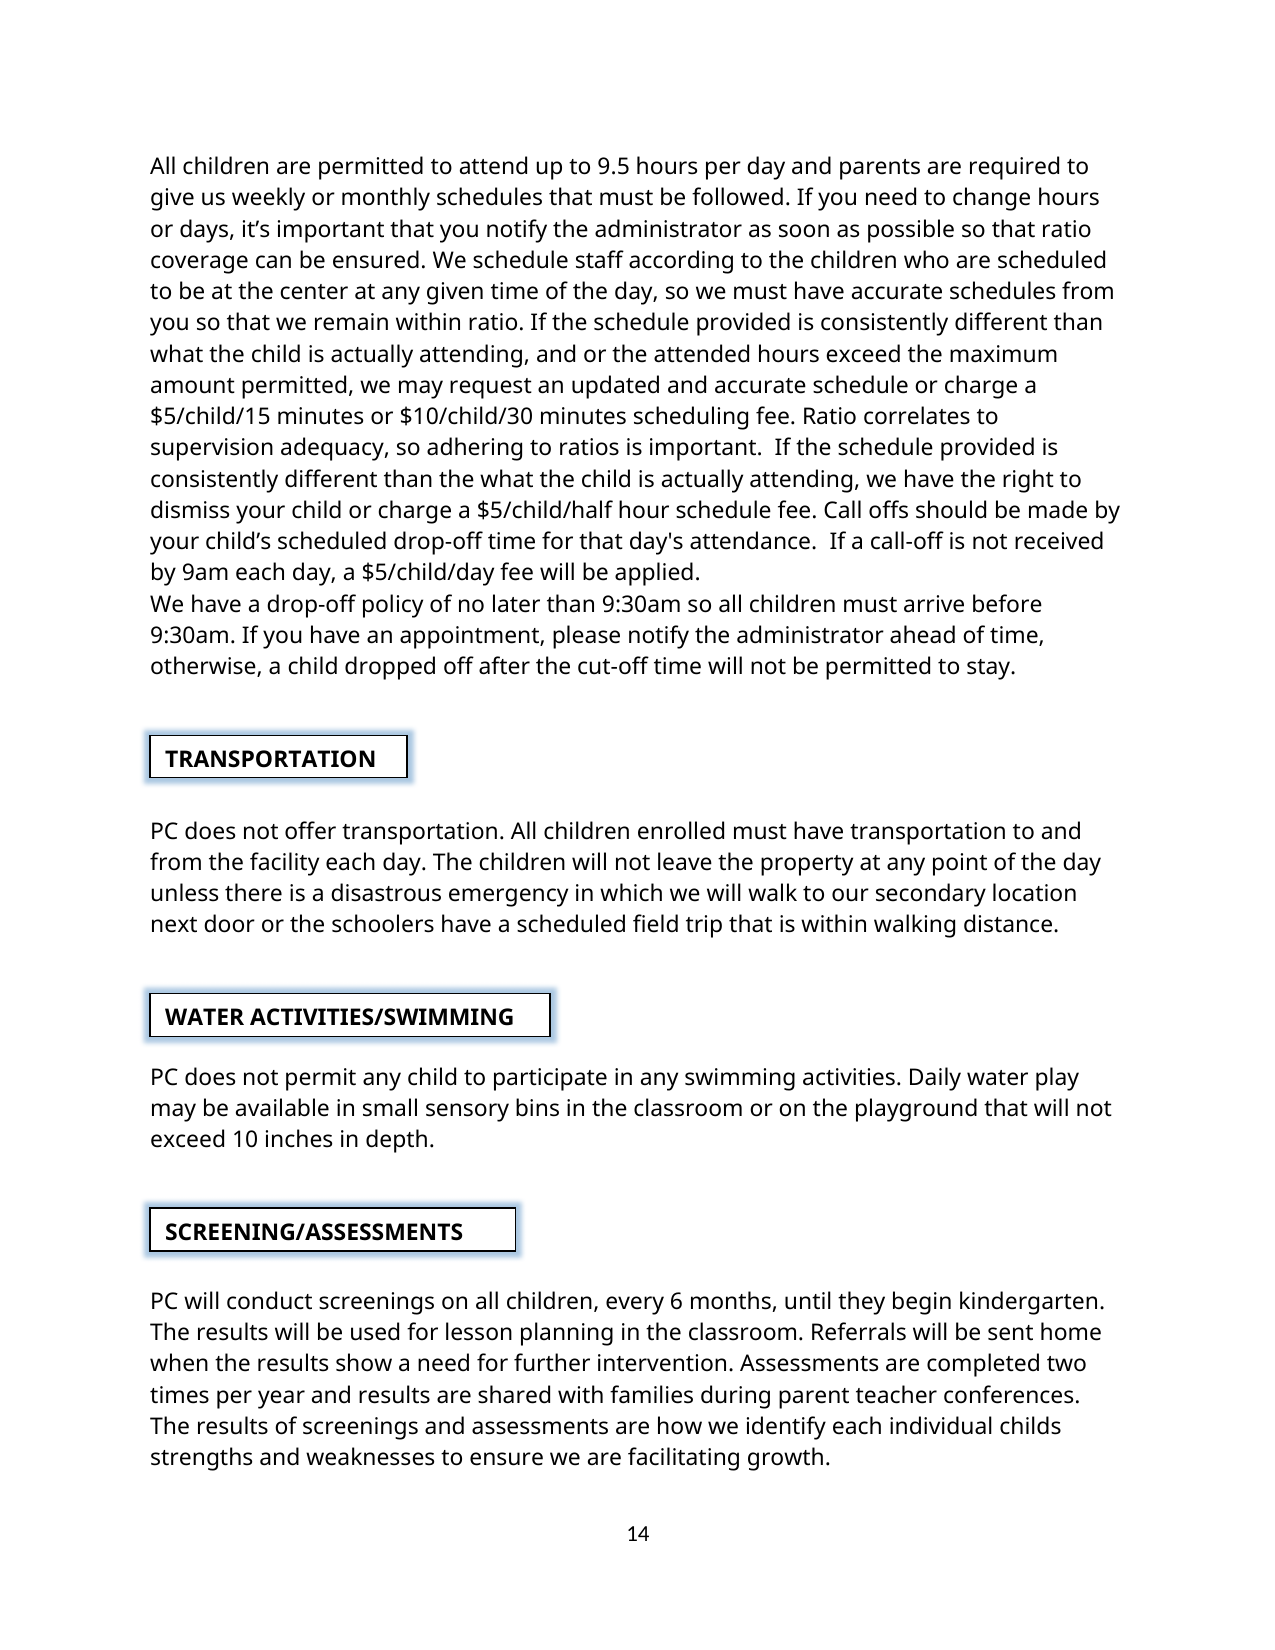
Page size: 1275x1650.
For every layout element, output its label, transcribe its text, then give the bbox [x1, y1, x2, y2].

text PC does not offer transportation. All children enrolled must have transportation to and from the facility each day. The children will not leave the property at any point of the day unless there is a disastrous emergency in which we will walk to our secondary location next door or the schoolers have a scheduled field trip that is within walking distance. [150, 815, 1125, 940]
text PC will conduct screenings on all children, every 6 months, until they begin kindergarten. The results will be used for lesson planning in the classroom. Referrals will be sent home when the results show a need for further intervention. Assessments are completed two times per year and results are shared with families during parent teacher conferences. The results of screenings and assessments are how we identify each individual childs strengths and weaknesses to ensure we are facilitating growth. [150, 1285, 1125, 1472]
text All children are permitted to attend up to 9.5 hours per day and parents are required to give us weekly or monthly schedules that must be followed. If you need to change hours or days, it’s important that you notify the administrator as soon as possible so that ratio coverage can be ensured. We schedule staff according to the children who are scheduled to be at the center at any given time of the day, so we must have accurate schedules from you so that we remain within ratio. If the schedule provided is consistently different than what the child is actually attending, and or the attended hours exceed the maximum amount permitted, we may request an updated and accurate schedule or charge a $5/child/15 minutes or $10/child/30 minutes scheduling fee. Ratio correlates to supervision adequacy, so adhering to ratios is important. If the schedule provided is consistently different than the what the child is actually attending, we have the right to dismiss your child or charge a $5/child/half hour schedule fee. Call offs should be made by your child’s scheduled drop-off time for that day's attendance. If a call-off is not received by 9am each day, a $5/child/day fee will be applied. [150, 150, 1125, 587]
text PC does not permit any child to participate in any swimming activities. Daily water play may be available in small sensory bins in the classroom or on the playground that will not exceed 10 inches in depth. [150, 1061, 1125, 1154]
text We have a drop-off policy of no later than 9:30am so all children must arrive before 9:30am. If you have an appointment, please notify the administrator ahead of time, otherwise, a child dropped off after the cut-off time will not be permitted to stay. [150, 587, 1125, 681]
